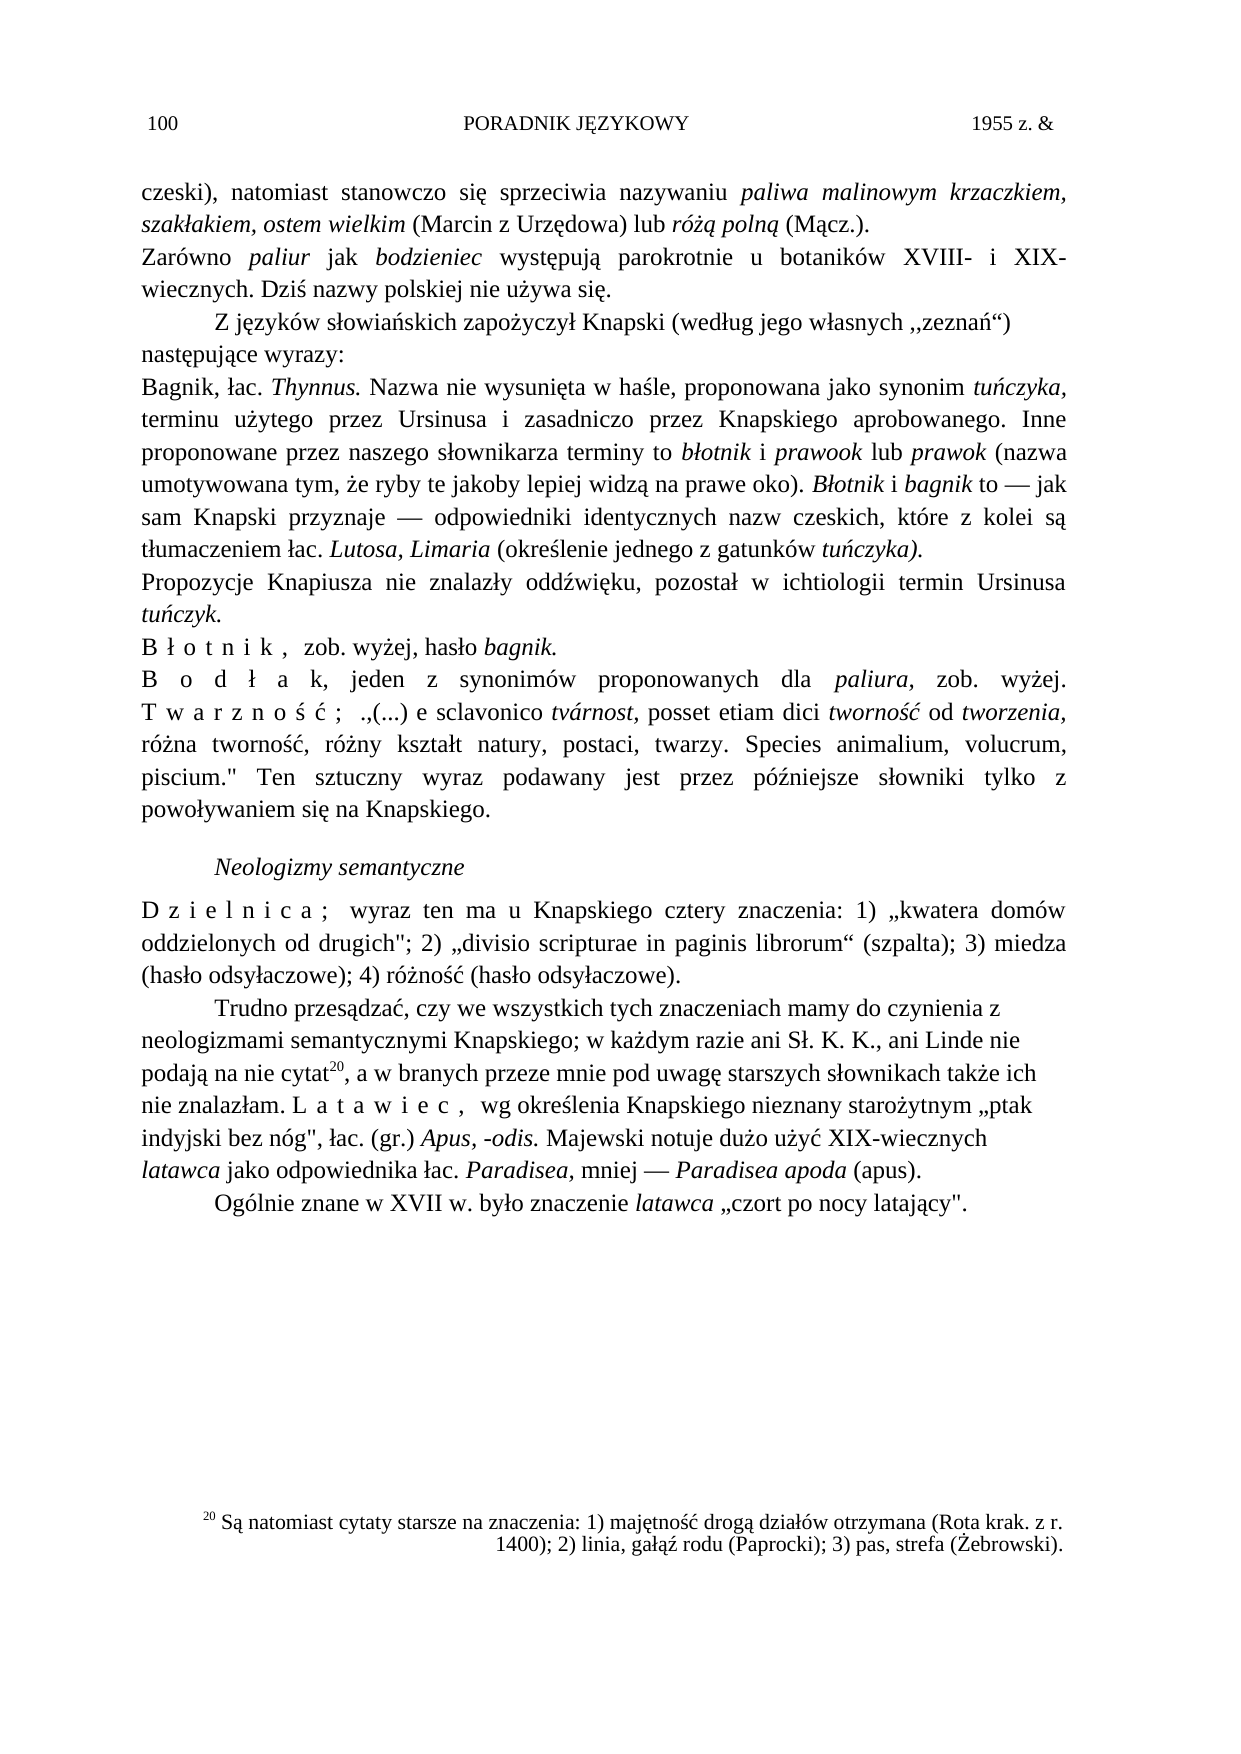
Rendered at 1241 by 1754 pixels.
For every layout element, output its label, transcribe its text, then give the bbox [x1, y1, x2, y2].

text В o d ł a k, jeden z synonimów proponowanych dla paliura, zob. wyżej. Twarzność; .,(...) e sclavonico tvárnost, posset etiam dici tworność od tworzenia, różna tworność, różny kształt natury, postaci, twarzy. Species animalium, volucrum, piscium." Ten sztuczny wyraz podawany jest przez późniejsze słowniki tylko z powoływaniem się na Knapskiego. [141, 662, 1067, 824]
text Trudno przesądzać, czy we wszystkich tych znaczeniach mamy do czynienia z neologizmami semantycznymi Knapskiego; w każdym razie ani Sł. K. K., ani Linde nie podają na nie cytat20, a w branych przeze mnie pod uwagę starszych słownikach także ich nie znalazłam. Latawiec, wg określenia Knapskiego nieznany starożytnym „ptak indyjski bez nóg", łac. (gr.) Apus, -odis. Majewski notuje dużo użyć XIX-wiecznych latawca jako odpowiednika łac. Paradisea, mniej — Paradisea apoda (apus). [141, 990, 1067, 1185]
text Dzielnica; wyraz ten ma u Knapskiego cztery znaczenia: 1) „kwatera domów oddzielonych od drugich"; 2) „divisio scripturae in paginis librorum“ (szpalta); 3) miedza (hasło odsyłaczowe); 4) różność (hasło odsyłaczowe). [141, 893, 1067, 990]
text Zarówno paliur jak bodzieniec występują parokrotnie u botaników XVIII- i XIX-wiecznych. Dziś nazwy polskiej nie używa się. [141, 239, 1067, 304]
text Propozycje Knapiusza nie znalazły oddźwięku, pozostał w ichtiologii termin Ursinusa tuńczyk. [141, 564, 1067, 629]
text Błotnik, zob. wyżej, hasło bagnik. [141, 629, 1067, 662]
text czeski), natomiast stanowczo się sprzeciwia nazywaniu paliwa malinowym krzaczkiem, szakłakiem, ostem wielkim (Marcin z Urzędowa) lub różą polną (Mącz.). [141, 174, 1067, 239]
text Neologizmy semantyczne [141, 855, 1067, 880]
text 20 Są natomiast cytaty starsze na znaczenia: 1) majętność drogą działów otrzymana (Rota krak. z r. 1400); 2) linia, gałąź rodu (Paprocki); 3) pas, strefa (Żebrowski). [141, 1511, 1064, 1556]
text Ogólnie znane w XVII w. było znaczenie latawca „czort po nocy latający". [141, 1185, 1067, 1218]
text Bagnik, łac. Thynnus. Nazwa nie wysunięta w haśle, proponowana jako synonim tuńczyka, terminu użytego przez Ursinusa i zasadniczo przez Knapskiego aprobowanego. Inne proponowane przez naszego słownikarza terminy to błotnik i prawook lub prawok (nazwa umotywowana tym, że ryby te jakoby lepiej widzą na prawe oko). Błotnik i bagnik to — jak sam Knapski przyznaje — odpowiedniki identycznych nazw czeskich, które z kolei są tłumaczeniem łac. Lutosa, Limaria (określenie jednego z gatunków tuńczyka). [141, 369, 1067, 564]
text Z języków słowiańskich zapożyczył Knapski (według jego własnych ,,zeznań“) następujące wyrazy: [141, 304, 1067, 369]
text 100 PORADNIK JĘZYKOWY 1955 z. & [147, 113, 1054, 134]
